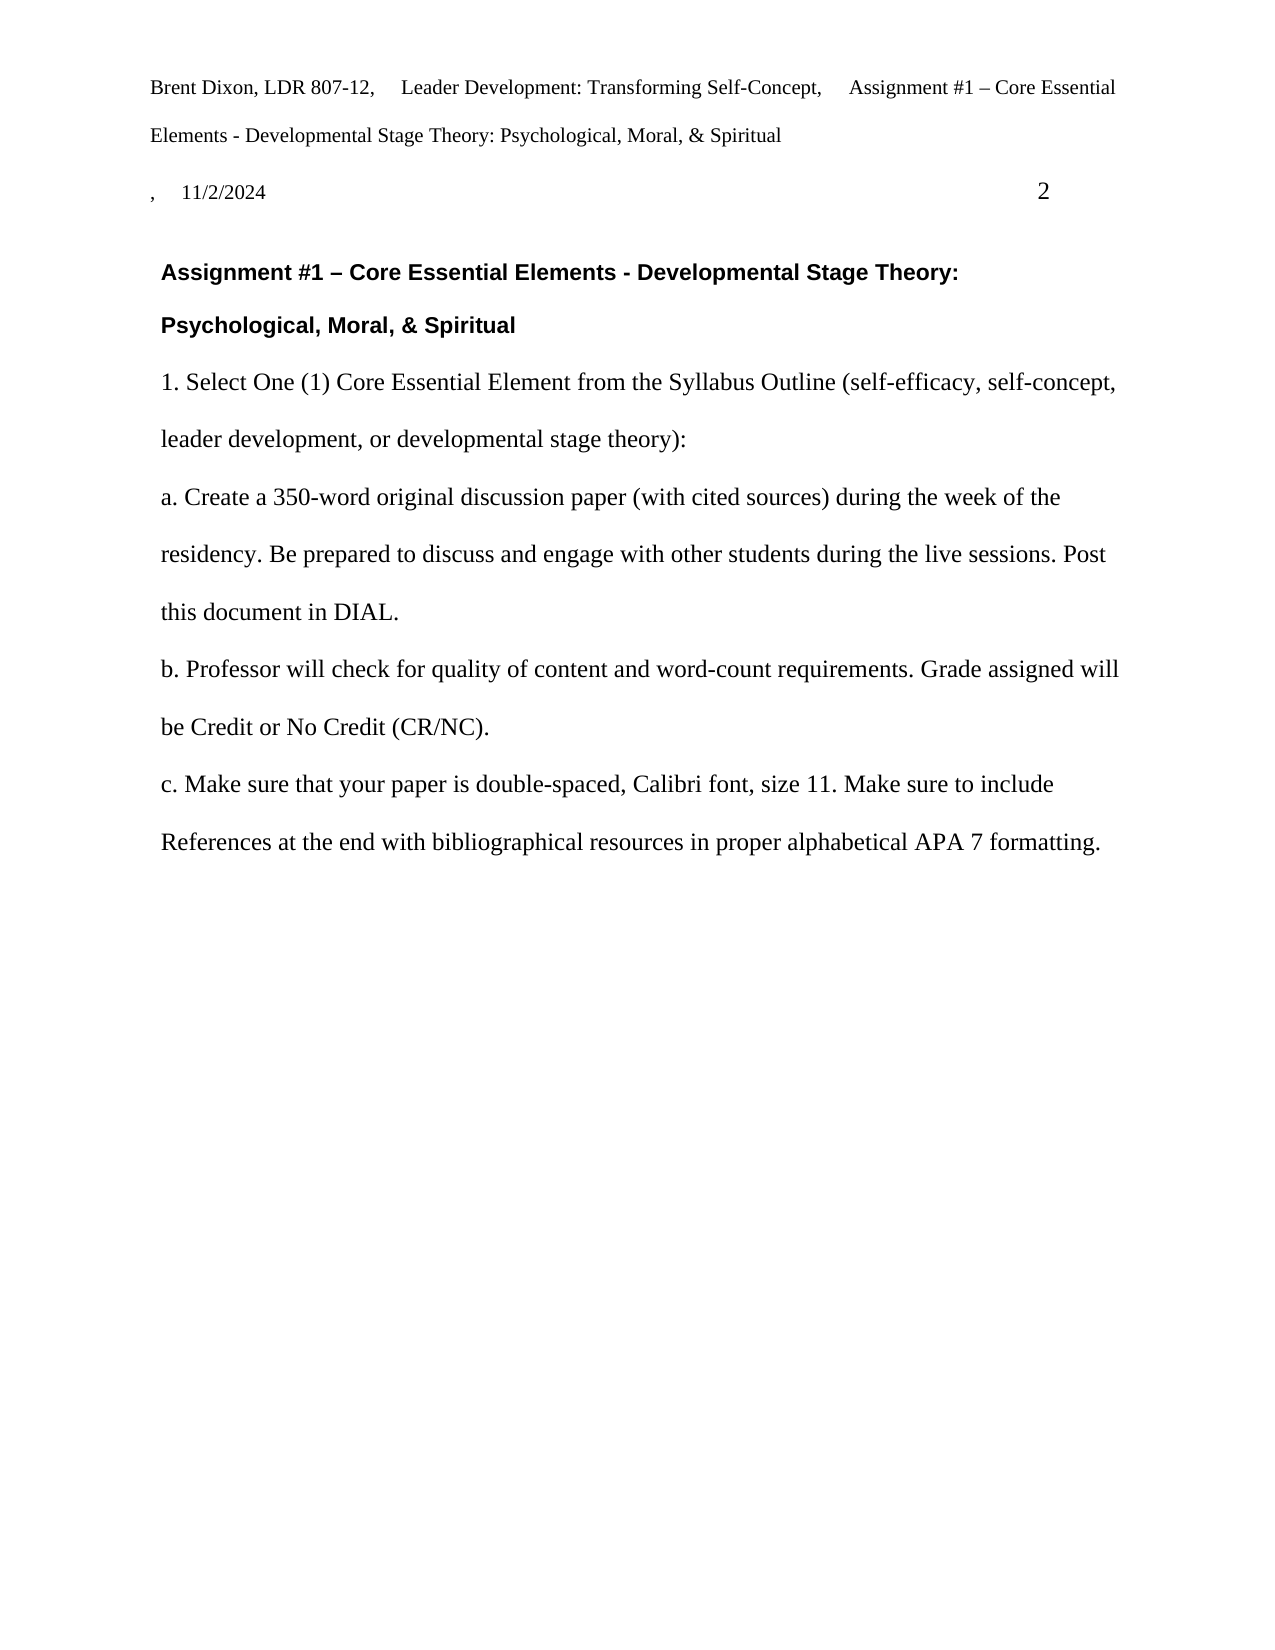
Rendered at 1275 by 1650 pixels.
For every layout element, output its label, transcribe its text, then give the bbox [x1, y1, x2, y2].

text Assignment #1 – Core Essential Elements - Developmental Stage Theory: Psychological, Moral, & Spiritual 1. Select One (1) Core Essential Element from the Syllabus Outline (self-efficacy, self-concept, leader development, or developmental stage theory): a. Create a 350-word original discussion paper (with cited sources) during the week of the residency. Be prepared to discuss and engage with other students during the live sessions. Post this document in DIAL. b. Professor will check for quality of content and word-count requirements. Grade assigned will be Credit or No Credit (CR/NC). c. Make sure that your paper is double-spaced, Calibri font, size 11. Make sure to include References at the end with bibliographical resources in proper alphabetical APA 7 formatting. [161, 259, 1125, 856]
